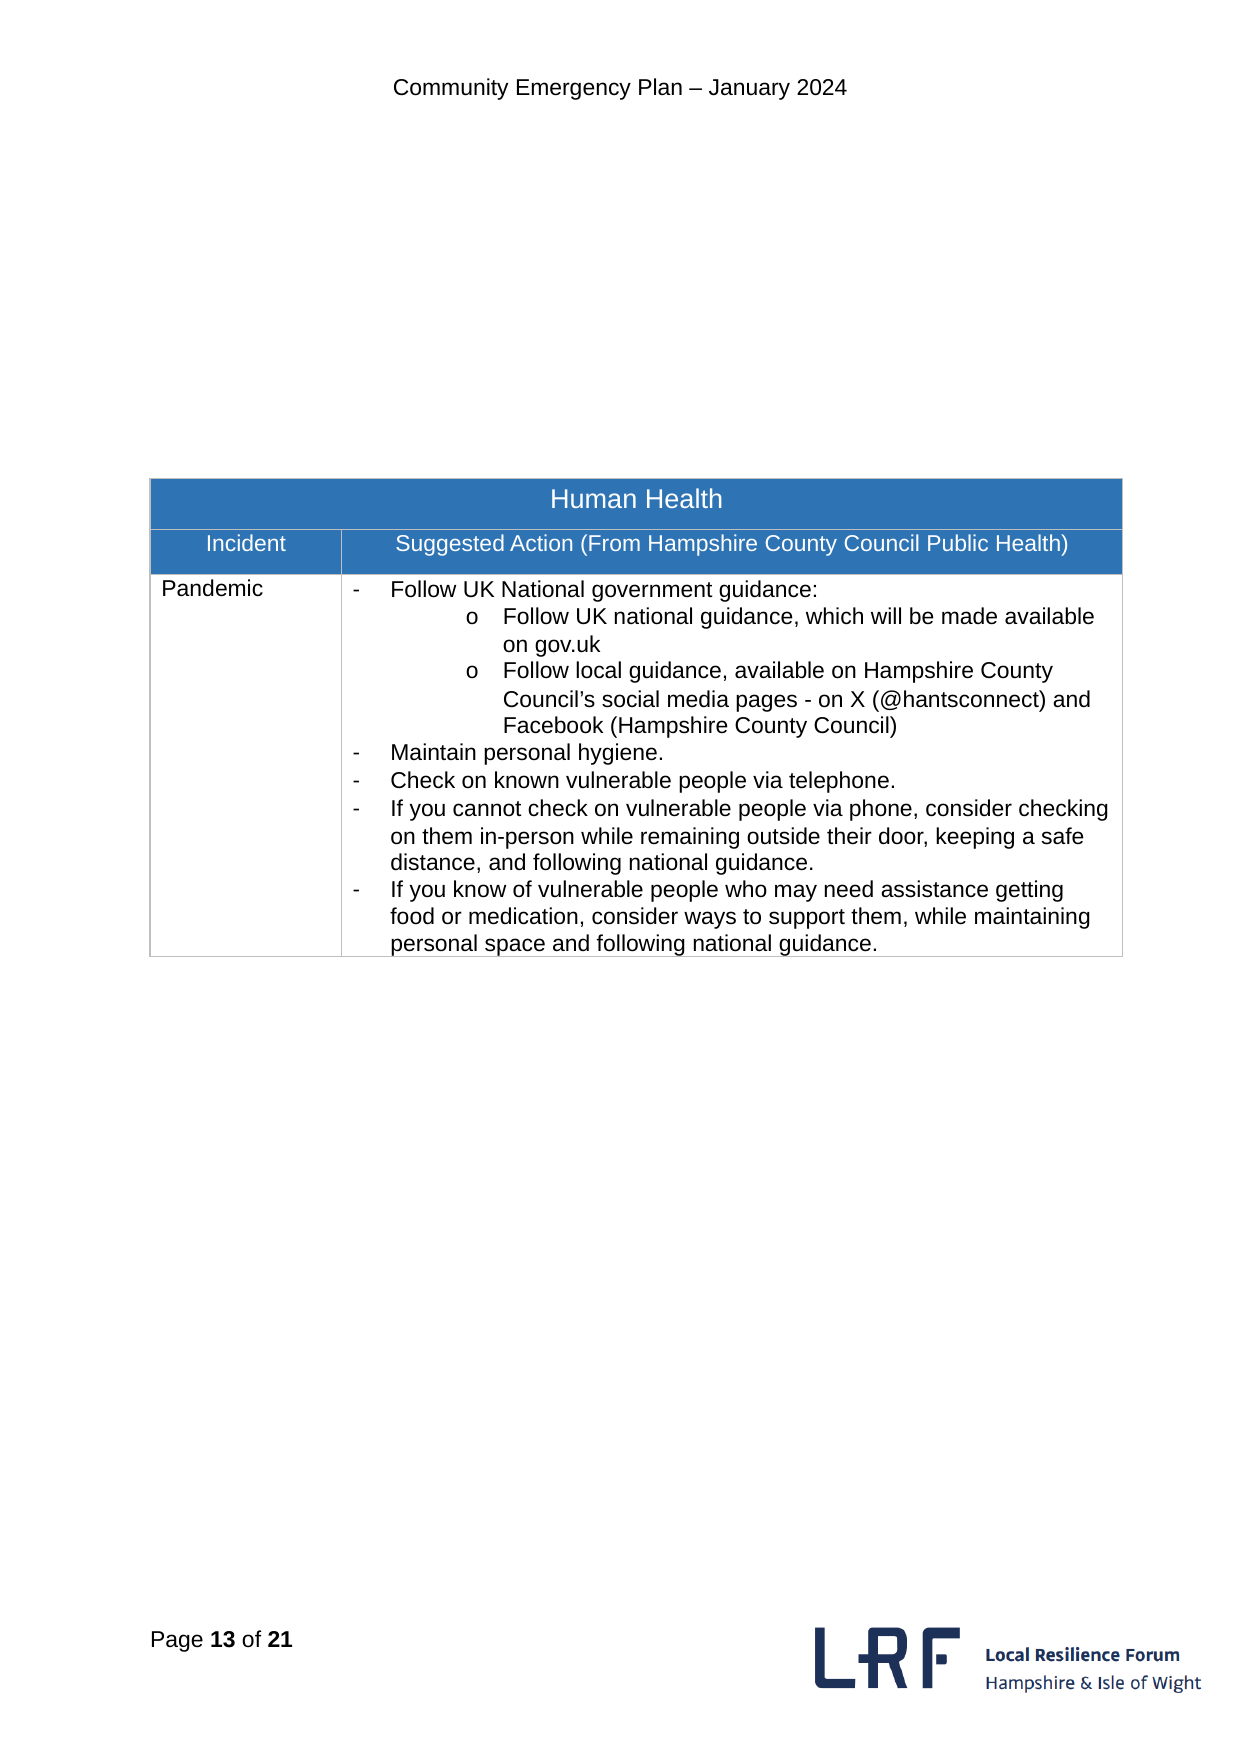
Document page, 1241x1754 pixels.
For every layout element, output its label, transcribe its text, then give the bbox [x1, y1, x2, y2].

table_header Human Health [151, 479, 1122, 529]
table_cell Pandemic [151, 575, 341, 956]
table_cell Follow UK National government guidance: Follow UK national guidance, which will be made available on gov.uk Follow local guidance, available on Hampshire County Council’s social media pages - on X (@hantsconnect) and Facebook (Hampshire County Council) Maintain personal hygiene. Check on known vulnerable people via telephone. If you cannot check on vulnerable people via phone, consider checking on them in-person while remaining outside their door, keeping a safe distance, and following national guidance. If you know of vulnerable people who may need assistance getting food or medication, consider ways to support them, while maintaining personal space and following national guidance. [342, 575, 1122, 956]
table_cell Suggested Action (From Hampshire County Council Public Health) [342, 530, 1122, 574]
table_cell Incident [151, 530, 341, 574]
picture [785, 1596, 1241, 1736]
